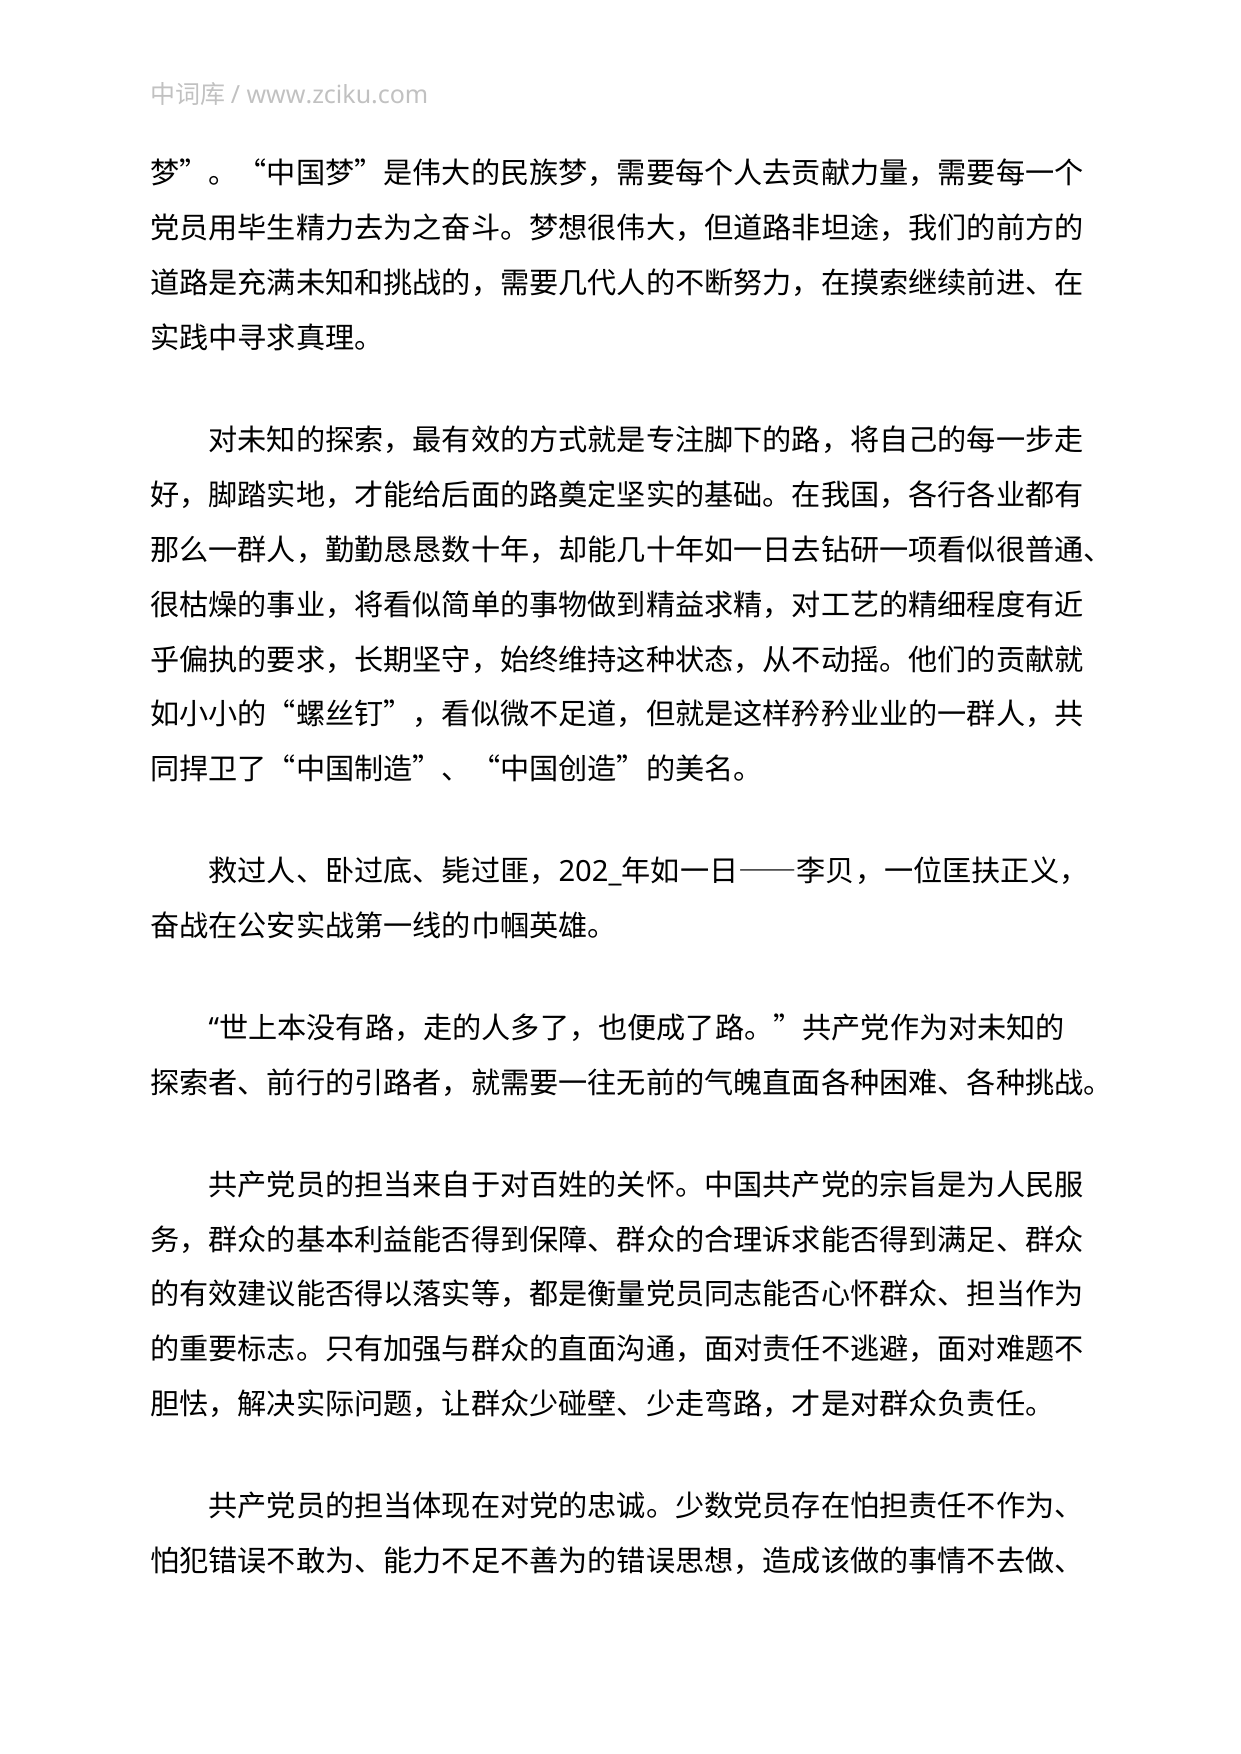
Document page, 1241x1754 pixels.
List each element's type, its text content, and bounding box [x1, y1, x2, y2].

text 对未知的探索，最有效的方式就是专注脚下的路，将自己的每一步走好，脚踏实地，才能给后面的路奠定坚实的基础。在我国，各行各业都有那么一群人，勤勤恳恳数十年，却能几十年如一日去钻研一项看似很普通、很枯燥的事业，将看似简单的事物做到精益求精，对工艺的精细程度有近乎偏执的要求，长期坚守，始终维持这种状态，从不动摇。他们的贡献就如小小的“螺丝钉”，看似微不足道，但就是这样矜矜业业的一群人，共同捍卫了“中国制造”、“中国创造”的美名。 [150, 416, 1090, 788]
text 共产党员的担当来自于对百姓的关怀。中国共产党的宗旨是为人民服务，群众的基本利益能否得到保障、群众的合理诉求能否得到满足、群众的有效建议能否得以落实等，都是衡量党员同志能否心怀群众、担当作为的重要标志。只有加强与群众的直面沟通，面对责任不逃避，面对难题不胆怯，解决实际问题，让群众少碰壁、少走弯路，才是对群众负责任。 [150, 1161, 1090, 1423]
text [150, 1482, 1090, 1580]
text 救过人、卧过底、毙过匪，202_年如一日——李贝，一位匡扶正义，奋战在公安实战第一线的巾帼英雄。 [150, 848, 1090, 945]
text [150, 150, 1090, 357]
text “世上本没有路，走的人多了，也便成了路。”共产党作为对未知的探索者、前行的引路者，就需要一往无前的气魄直面各种困难、各种挑战。 [150, 1004, 1090, 1102]
